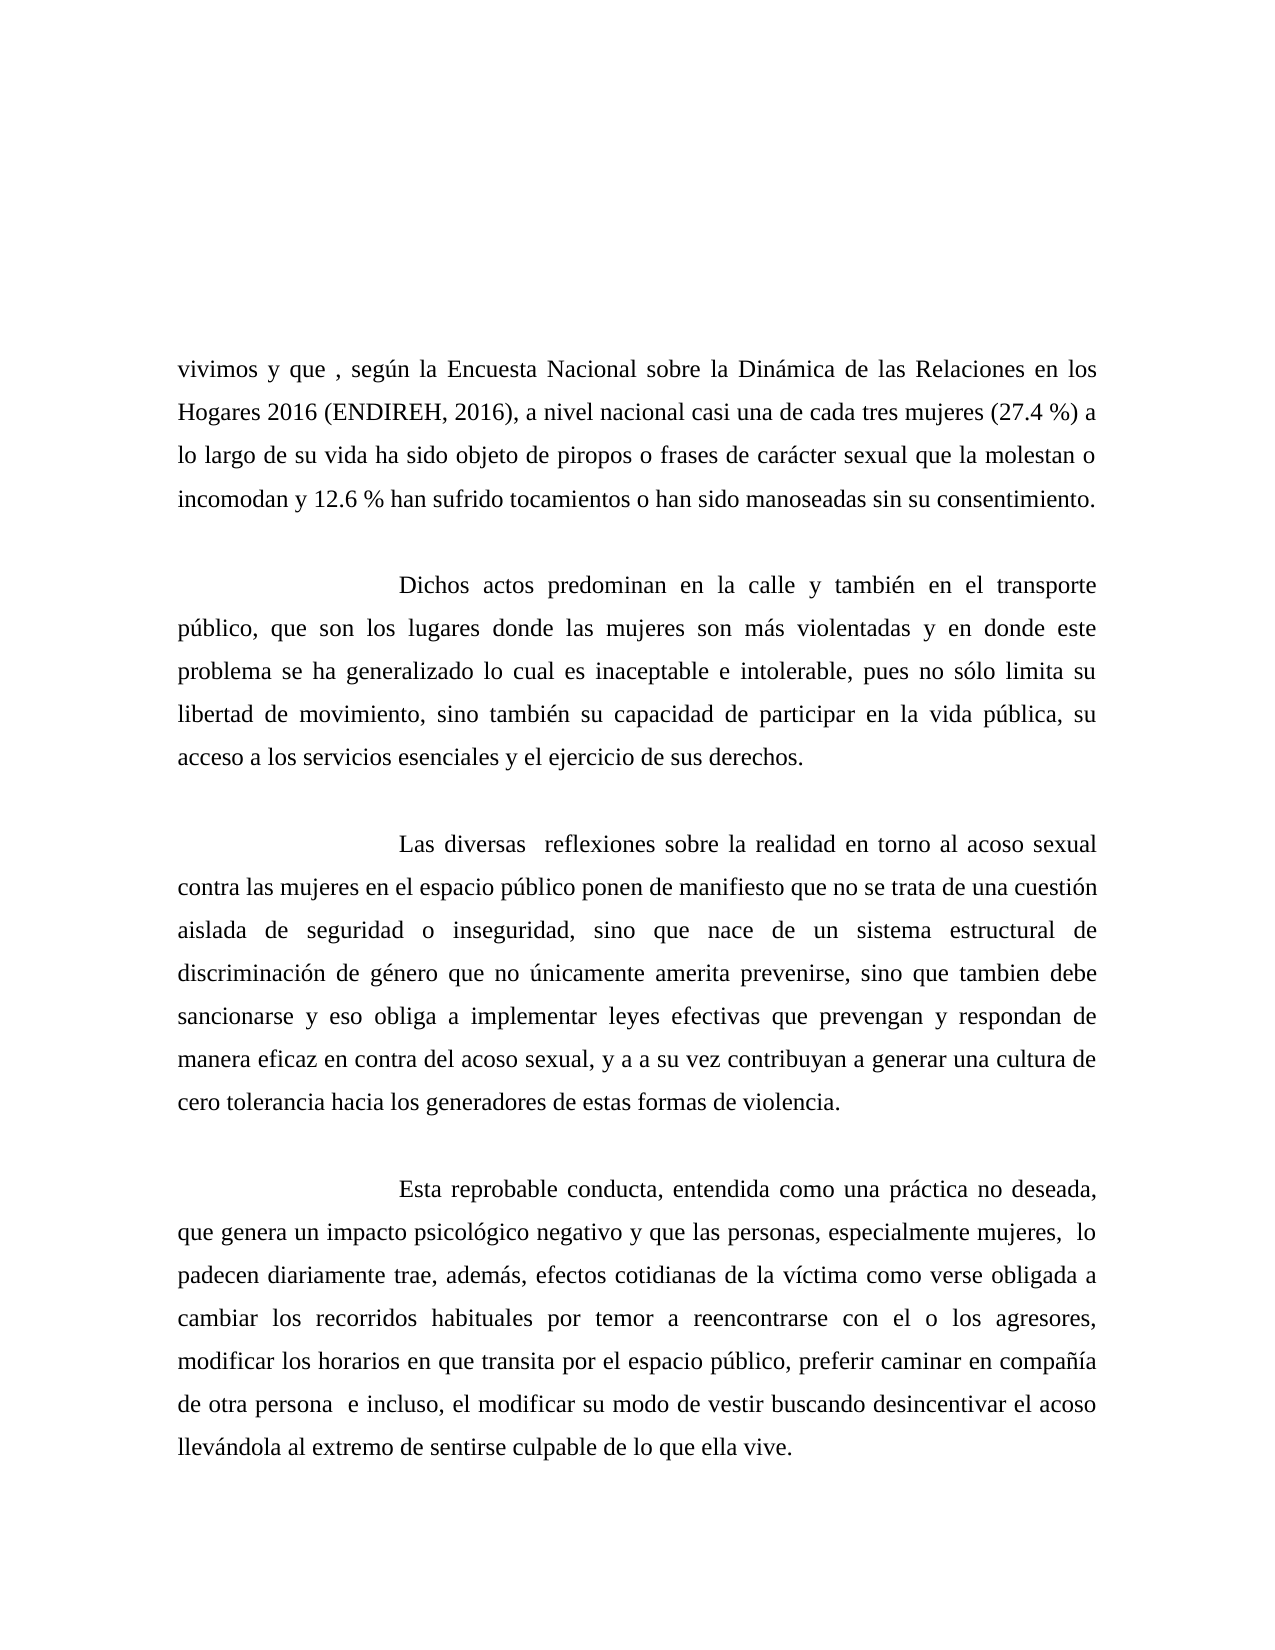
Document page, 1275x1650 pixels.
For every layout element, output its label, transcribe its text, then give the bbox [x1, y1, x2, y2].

text Las diversas reflexiones sobre la realidad en torno al acoso sexual contra las mujeres en el espacio público ponen de manifiesto que no se trata de una cuestión aislada de seguridad o inseguridad, sino que nace de un sistema estructural de discriminación de género que no únicamente amerita prevenirse, sino que tambien debe sancionarse y eso obliga a implementar leyes efectivas que prevengan y respondan de manera eficaz en contra del acoso sexual, y a a su vez contribuyan a generar una cultura de cero tolerancia hacia los generadores de estas formas de violencia. [177, 829, 1098, 1116]
text Dichos actos predominan en la calle y también en el transporte público, que son los lugares donde las mujeres son más violentadas y en donde este problema se ha generalizado lo cual es inaceptable e intolerable, pues no sólo limita su libertad de movimiento, sino también su capacidad de participar en la vida pública, su acceso a los servicios esenciales y el ejercicio de sus derechos. [177, 570, 1098, 771]
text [177, 354, 1098, 512]
text Esta reprobable conducta, entendida como una práctica no deseada, que genera un impacto psicológico negativo y que las personas, especialmente mujeres, lo padecen diariamente trae, además, efectos cotidianas de la víctima como verse obligada a cambiar los recorridos habituales por temor a reencontrarse con el o los agresores, modificar los horarios en que transita por el espacio público, preferir caminar en compañía de otra persona e incluso, el modificar su modo de vestir buscando desincentivar el acoso llevándola al extremo de sentirse culpable de lo que ella vive. [177, 1174, 1098, 1461]
